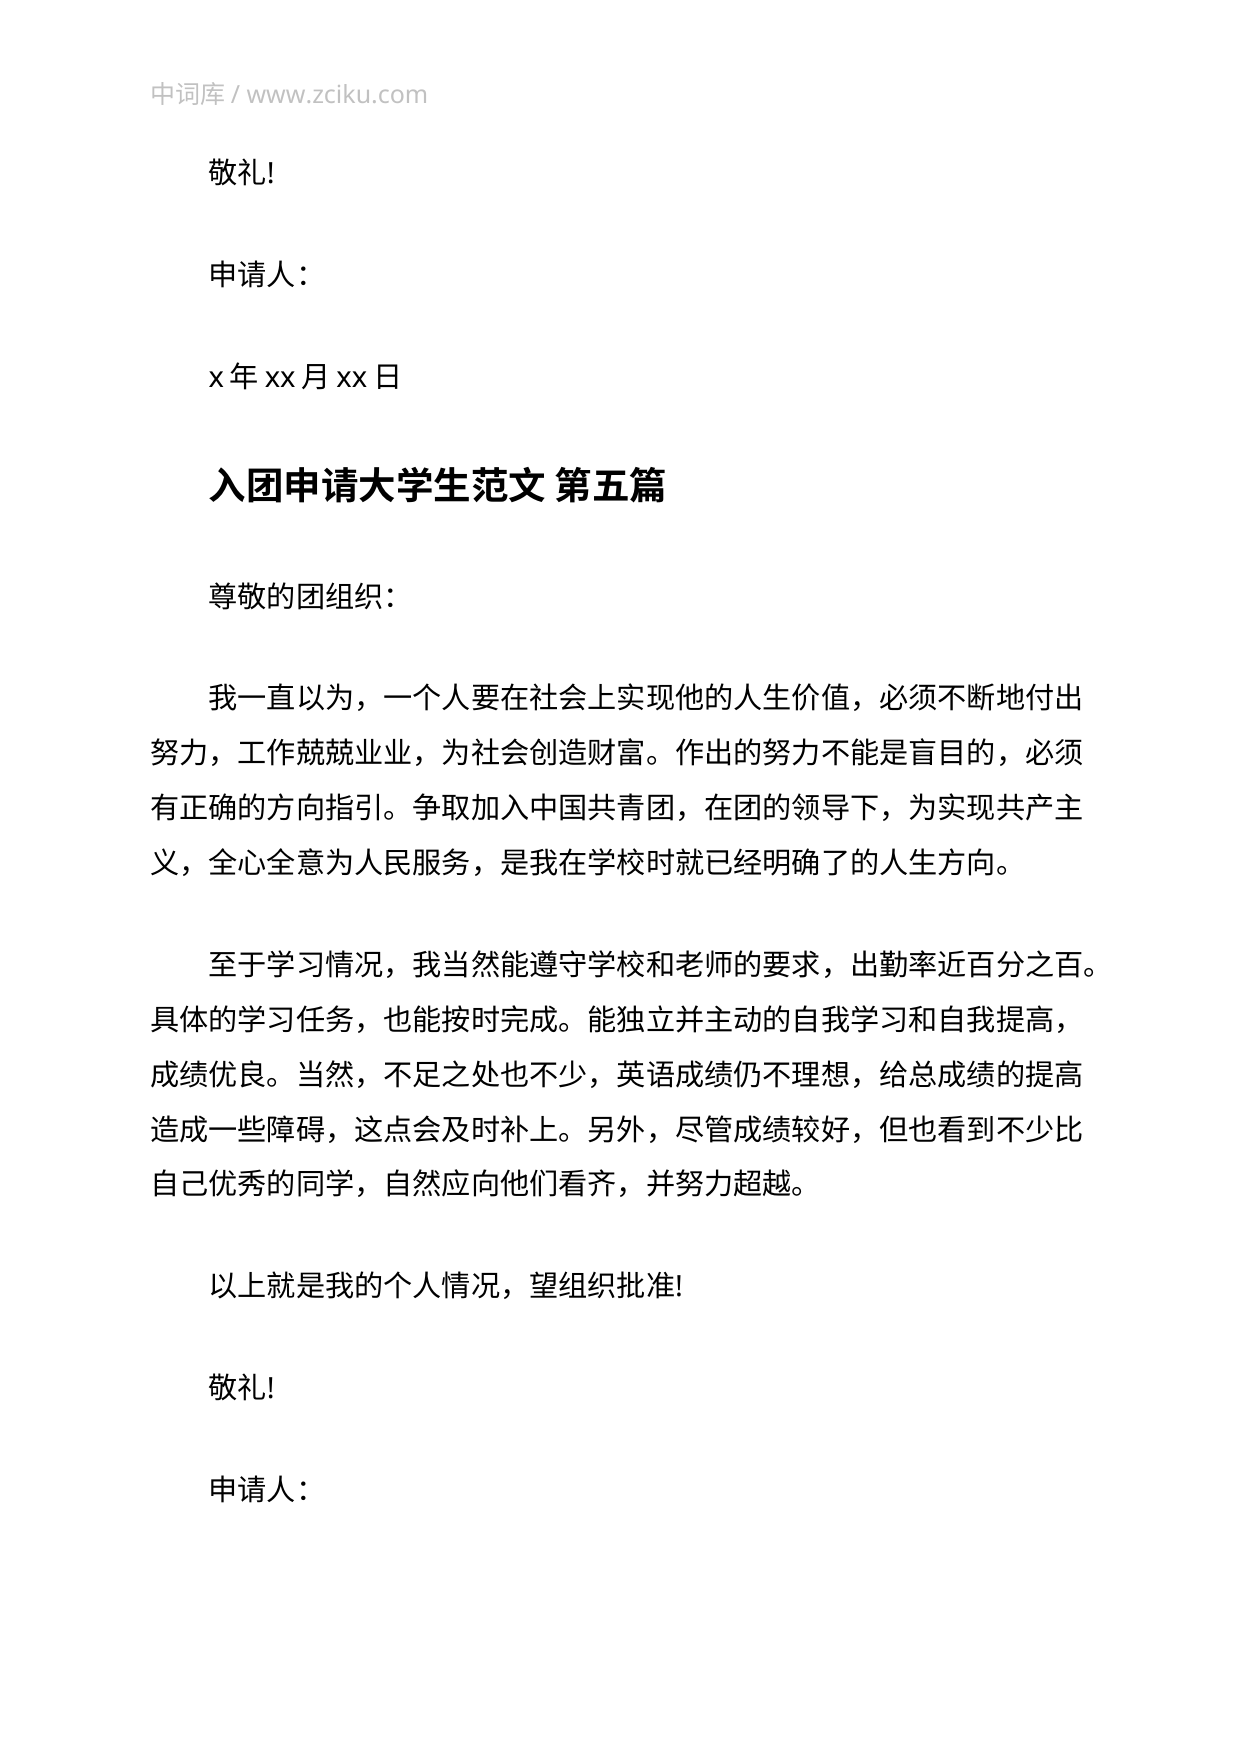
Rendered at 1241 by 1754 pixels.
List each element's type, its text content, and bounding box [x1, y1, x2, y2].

text 入团申请大学生范文 第五篇 [150, 456, 1090, 510]
text 敬礼! [150, 1365, 1090, 1407]
text 以上就是我的个人情况，望组织批准! [150, 1263, 1090, 1305]
text 我一直以为，一个人要在社会上实现他的人生价值，必须不断地付出努力，工作兢兢业业，为社会创造财富。作出的努力不能是盲目的，必须有正确的方向指引。争取加入中国共青团，在团的领导下，为实现共产主义，全心全意为人民服务，是我在学校时就已经明确了的人生方向。 [150, 675, 1090, 882]
text 尊敬的团组织： [150, 573, 1090, 615]
text 申请人： [150, 252, 1090, 294]
text 申请人： [150, 1467, 1090, 1509]
text 至于学习情况，我当然能遵守学校和老师的要求，出勤率近百分之百。具体的学习任务，也能按时完成。能独立并主动的自我学习和自我提高，成绩优良。当然，不足之处也不少，英语成绩仍不理想，给总成绩的提高造成一些障碍，这点会及时补上。另外，尽管成绩较好，但也看到不少比自己优秀的同学，自然应向他们看齐，并努力超越。 [150, 941, 1090, 1203]
text 敬礼! [150, 150, 1090, 192]
text x年xx月xx日 [150, 354, 1090, 396]
